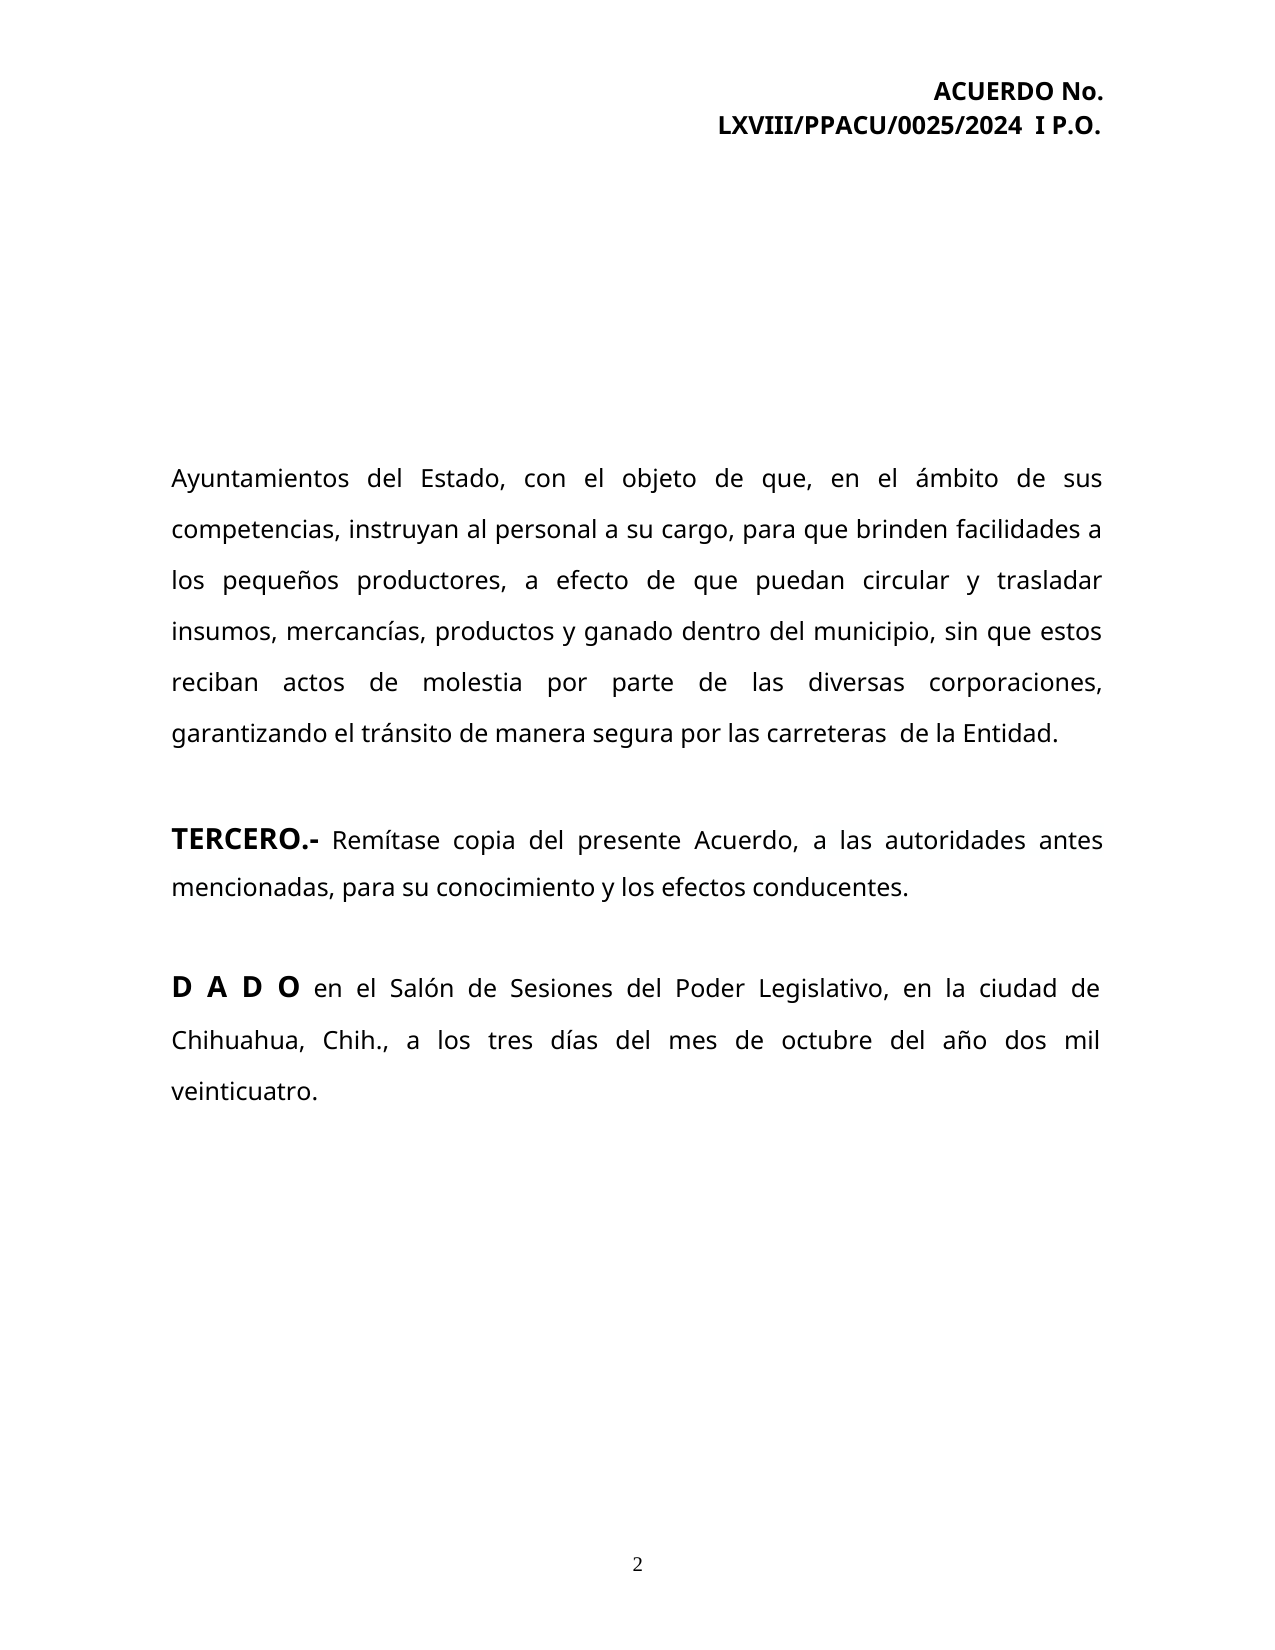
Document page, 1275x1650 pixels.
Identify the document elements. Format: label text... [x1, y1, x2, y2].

text TERCERO.- Remítase copia del presente Acuerdo, a las autoridades antes mencionadas, para su conocimiento y los efectos conducentes. [171, 818, 1104, 903]
text D A D O en el Salón de Sesiones del Poder Legislativo, en la ciudad de Chihuahua, Chih., a los tres días del mes de octubre del año dos mil veinticuatro. [171, 966, 1102, 1108]
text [171, 461, 1104, 750]
